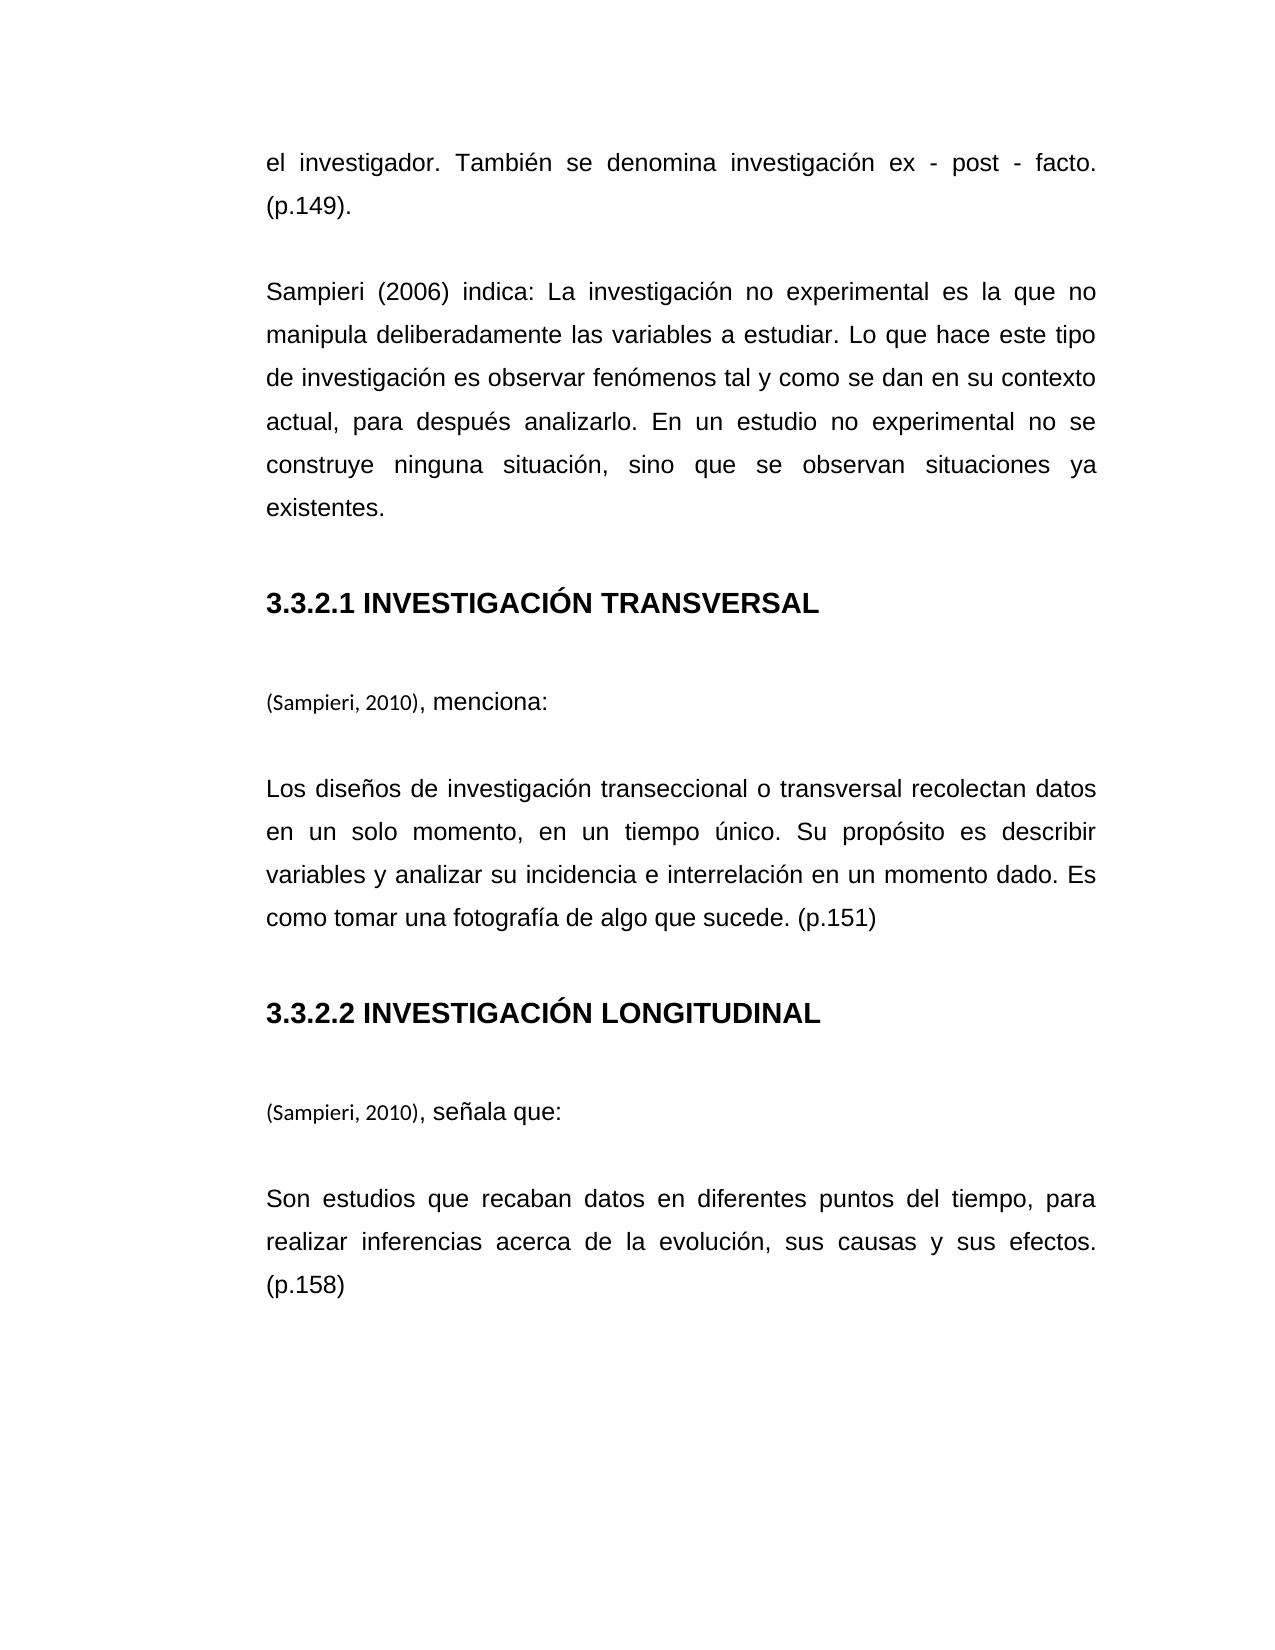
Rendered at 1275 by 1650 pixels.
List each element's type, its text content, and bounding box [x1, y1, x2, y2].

text Sampieri (2006) indica: La investigación no experimental es la que no manipula deliberadamente las variables a estudiar. Lo que hace este tipo de investigación es observar fenómenos tal y como se dan en su contexto actual, para después analizarlo. En un estudio no experimental no se construye ninguna situación, sino que se observan situaciones ya existentes. [266, 277, 1098, 521]
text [266, 148, 1098, 219]
text Son estudios que recaban datos en diferentes puntos del tiempo, para realizar inferencias acerca de la evolución, sus causas y sus efectos. (p.158) [266, 1184, 1098, 1299]
text 3.3.2.2 INVESTIGACIÓN LONGITUDINAL [266, 996, 1098, 1030]
text 3.3.2.1 INVESTIGACIÓN TRANSVERSAL [266, 586, 1098, 620]
text Los diseños de investigación transeccional o transversal recolectan datos en un solo momento, en un tiempo único. Su propósito es describir variables y analizar su incidencia e interrelación en un momento dado. Es como tomar una fotografía de algo que sucede. (p.151) [266, 774, 1098, 932]
text , señala que: [266, 1097, 1098, 1126]
text , menciona: [266, 687, 1098, 716]
